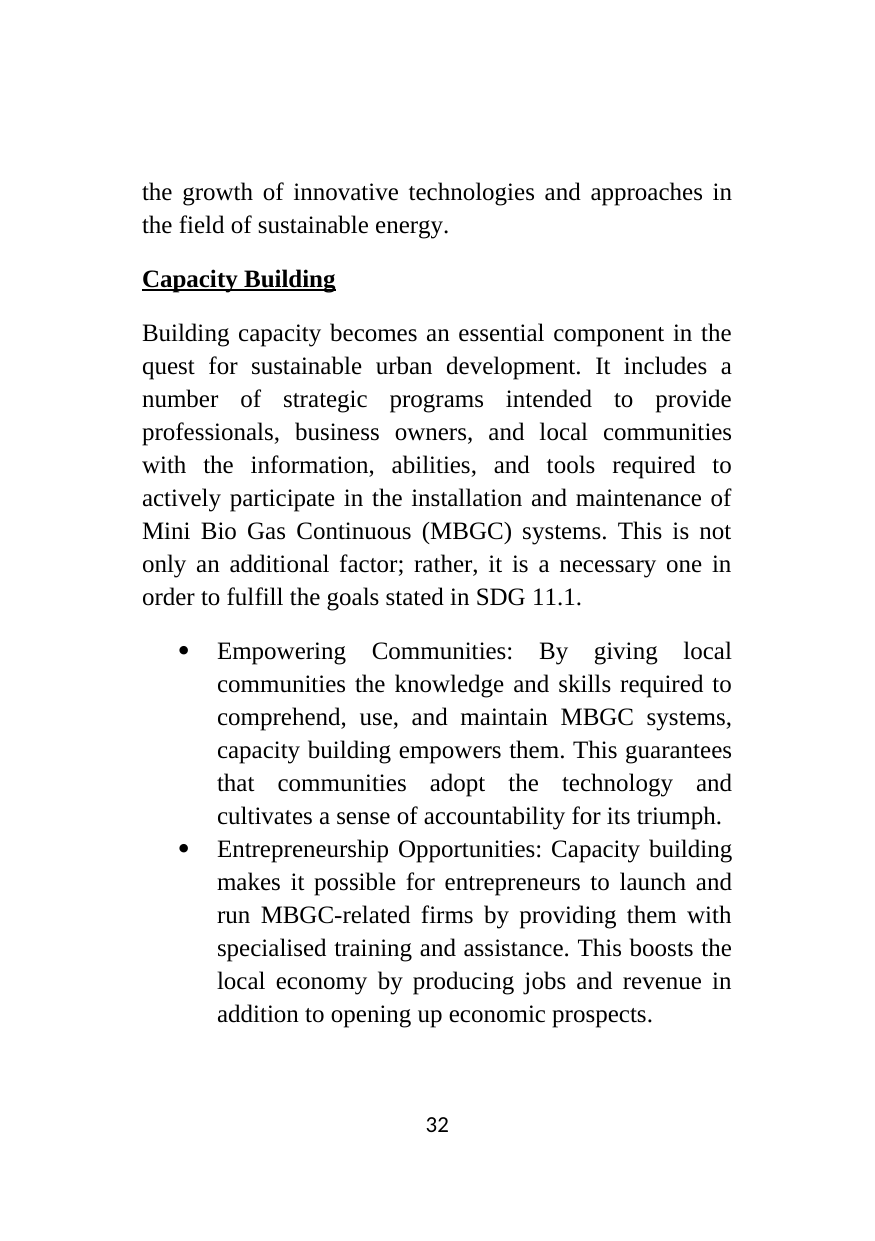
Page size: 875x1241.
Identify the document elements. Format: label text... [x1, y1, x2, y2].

list Entrepreneurship Opportunities: Capacity building makes it possible for entrepreneurs to launch and run MBGC-related firms by providing them with specialised training and assistance. This boosts the local economy by producing jobs and revenue in addition to opening up economic prospects. [179, 834, 732, 1028]
text Capacity Building [142, 264, 732, 293]
text Building capacity becomes an essential component in the quest for sustainable urban development. It includes a number of strategic programs intended to provide professionals, business owners, and local communities with the information, abilities, and tools required to actively participate in the installation and maintenance of Mini Bio Gas Continuous (MBGC) systems. This is not only an additional factor; rather, it is a necessary one in order to fulfill the goals stated in SDG 11.1. [142, 318, 732, 611]
list Empowering Communities: By giving local communities the knowledge and skills required to comprehend, use, and maintain MBGC systems, capacity building empowers them. This guarantees that communities adopt the technology and cultivates a sense of accountability for its triumph. [179, 636, 732, 830]
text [142, 177, 732, 239]
